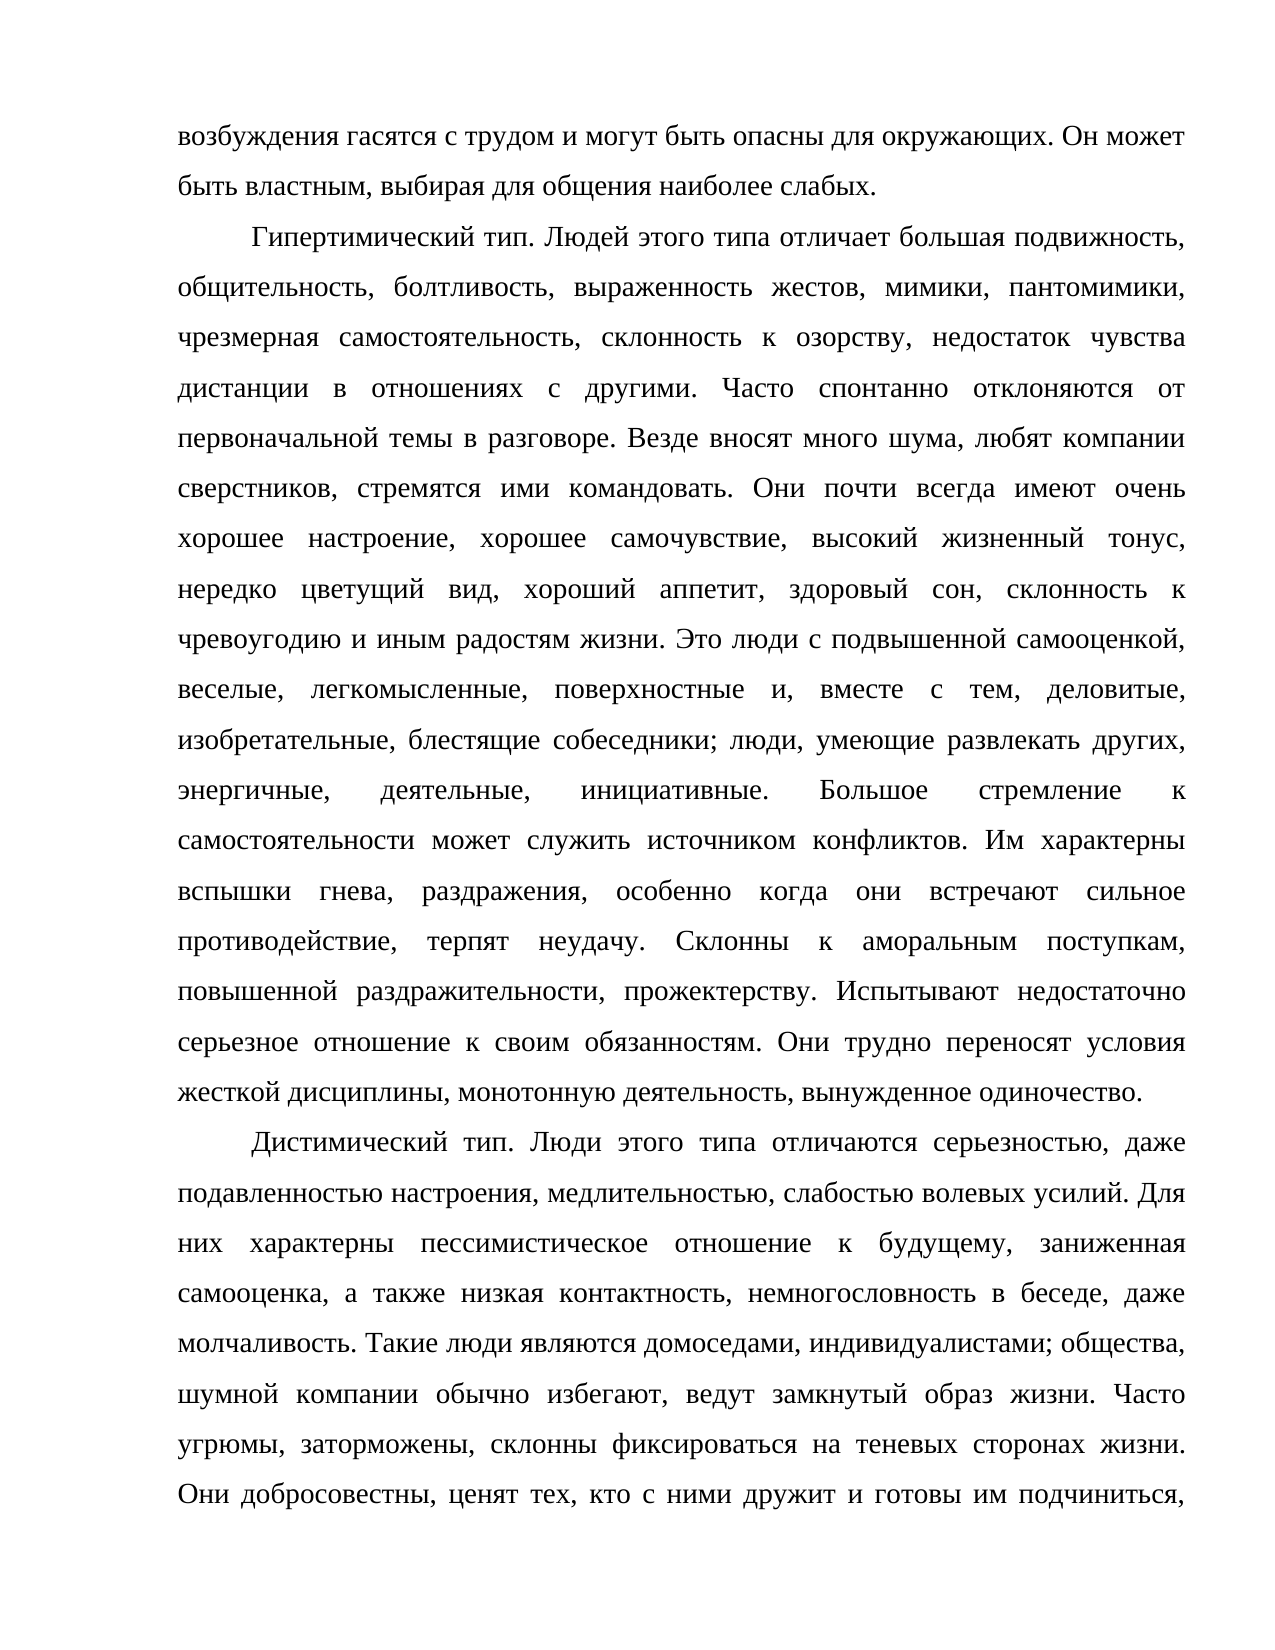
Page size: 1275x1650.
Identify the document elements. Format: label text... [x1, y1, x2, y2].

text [177, 1124, 1186, 1510]
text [177, 118, 1186, 202]
text Гипертимический тип. Людей этого типа отличает большая подвижность, общительность, болтливость, выраженность жестов, мимики, пантомимики, чрезмерная самостоятельность, склонность к озорству, недостаток чувства дистанции в отношениях с другими. Часто спонтанно отклоняются от первоначальной темы в разговоре. Везде вносят много шума, любят компании сверстников, стремятся ими командовать. Они почти всегда имеют очень хорошее настроение, хорошее самочувствие, высокий жизненный тонус, нередко цветущий вид, хороший аппетит, здоровый сон, склонность к чревоугодию и иным радостям жизни. Это люди с подвышенной самооценкой, веселые, легкомысленные, поверхностные и, вместе с тем, деловитые, изобретательные, блестящие собеседники; люди, умеющие развлекать других, энергичные, деятельные, инициативные. Большое стремление к самостоятельности может служить источником конфликтов. Им характерны вспышки гнева, раздражения, особенно когда они встречают сильное противодействие, терпят неудачу. Склонны к аморальным поступкам, повышенной раздражительности, прожектерству. Испытывают недостаточно серьезное отношение к своим обязанностям. Они трудно переносят условия жесткой дисциплины, монотонную деятельность, вынужденное одиночество. [177, 219, 1186, 1108]
